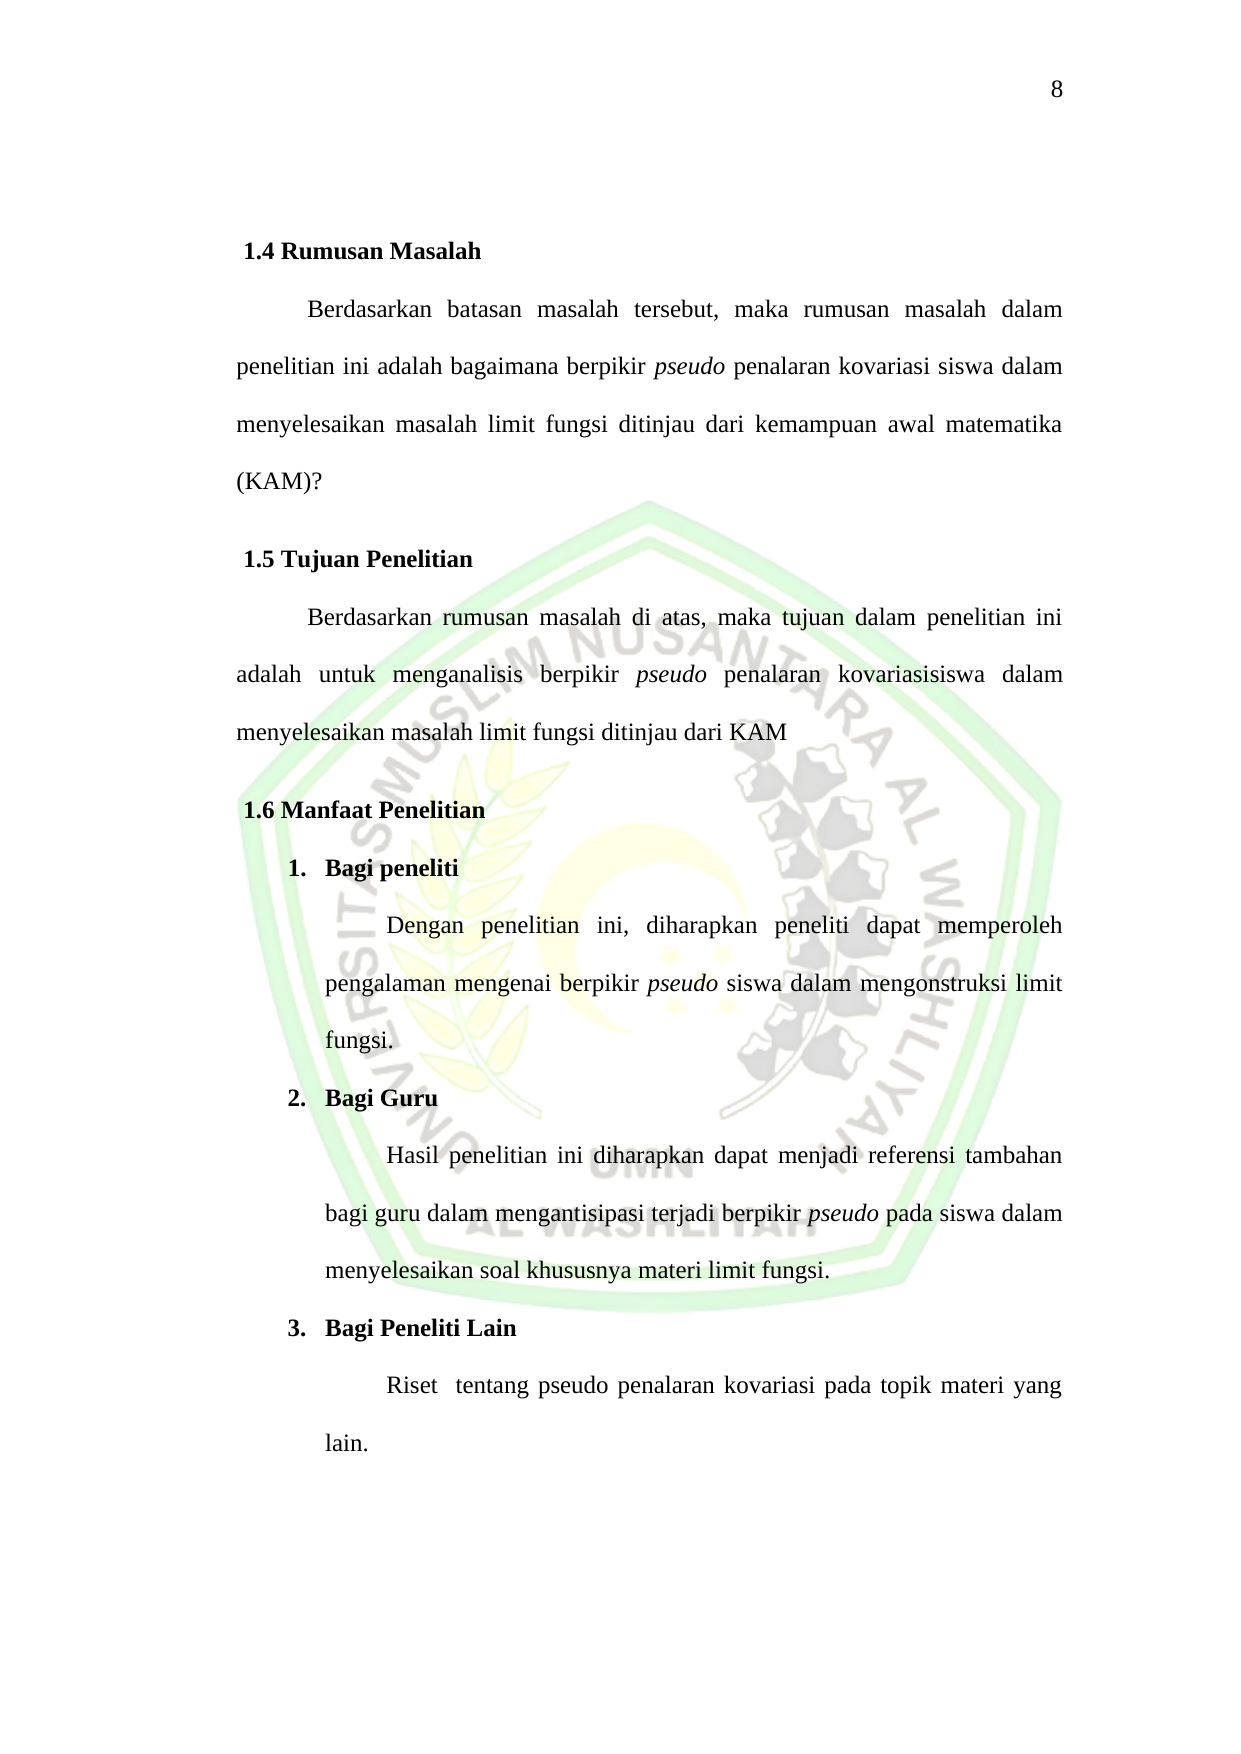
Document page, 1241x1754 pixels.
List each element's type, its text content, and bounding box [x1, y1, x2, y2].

text Riset tentang pseudo penalaran kovariasi pada topik materi yang lain. [325, 1370, 1063, 1457]
subtitle Rumusan Masalah [243, 236, 1063, 265]
text Dengan penelitian ini, diharapkan peneliti dapat memperoleh pengalaman mengenai berpikir pseudo siswa dalam mengonstruksi limit fungsi. [325, 910, 1063, 1054]
subtitle Bagi Peneliti Lain [287, 1313, 1063, 1342]
subtitle Manfaat Penelitian [243, 795, 1063, 824]
subtitle Bagi peneliti [288, 853, 1063, 882]
text Berdasarkan rumusan masalah di atas, maka tujuan dalam penelitian ini adalah untuk menganalisis berpikir pseudo penalaran kovariasisiswa dalam menyelesaikan masalah limit fungsi ditinjau dari KAM [236, 602, 1063, 746]
subtitle Bagi Guru [287, 1083, 1063, 1112]
text Hasil penelitian ini diharapkan dapat menjadi referensi tambahan bagi guru dalam mengantisipasi terjadi berpikir pseudo pada siswa dalam menyelesaikan soal khususnya materi limit fungsi. [325, 1140, 1063, 1284]
text Berdasarkan batasan masalah tersebut, maka rumusan masalah dalam penelitian ini adalah bagaimana berpikir pseudo penalaran kovariasi siswa dalam menyelesaikan masalah limit fungsi ditinjau dari kemampuan awal matematika (KAM)? [236, 294, 1063, 495]
subtitle Tujuan Penelitian [243, 544, 1063, 573]
